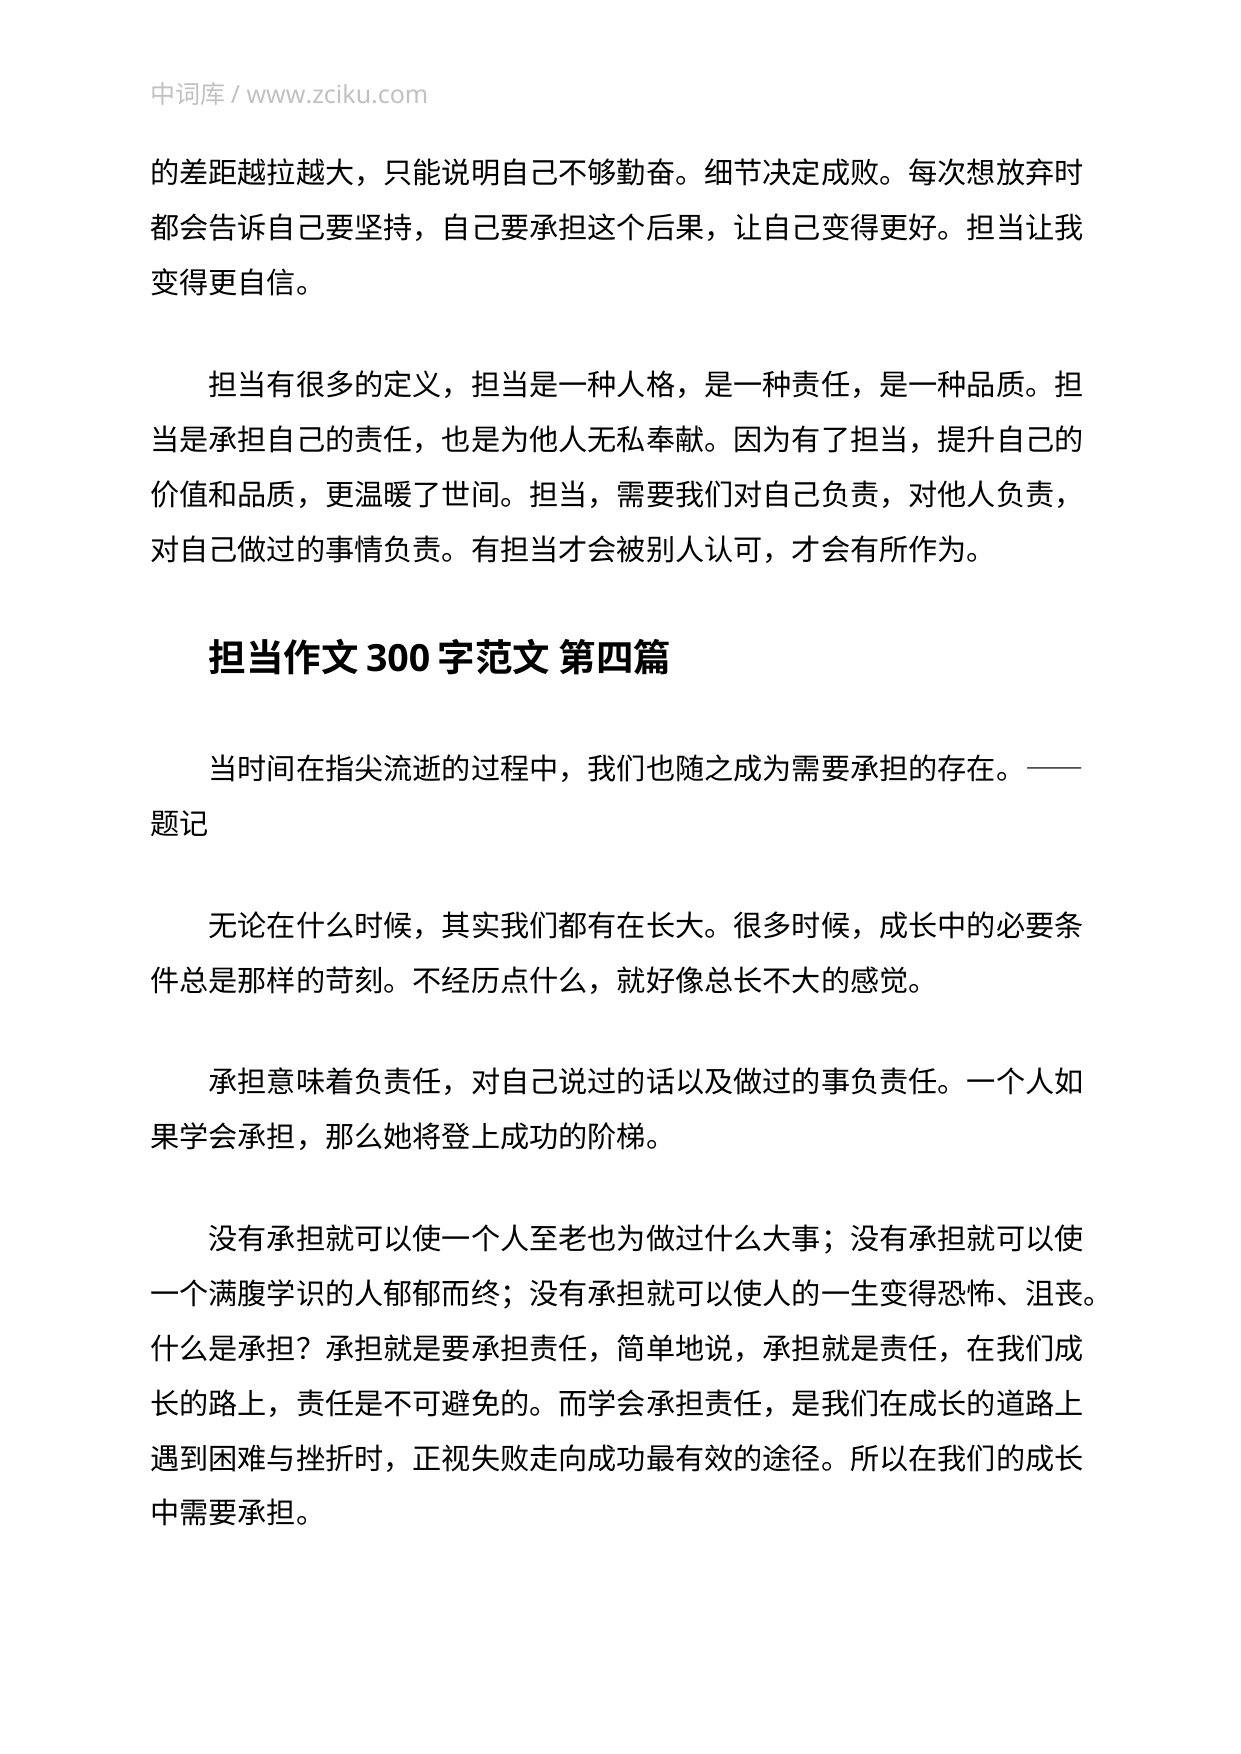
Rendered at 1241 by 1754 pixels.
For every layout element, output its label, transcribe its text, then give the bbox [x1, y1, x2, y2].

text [150, 150, 1090, 302]
text 没有承担就可以使一个人至老也为做过什么大事；没有承担就可以使一个满腹学识的人郁郁而终；没有承担就可以使人的一生变得恐怖、沮丧。什么是承担？承担就是要承担责任，简单地说，承担就是责任，在我们成长的路上，责任是不可避免的。而学会承担责任，是我们在成长的道路上遇到困难与挫折时，正视失败走向成功最有效的途径。所以在我们的成长中需要承担。 [150, 1216, 1090, 1532]
text 无论在什么时候，其实我们都有在长大。很多时候，成长中的必要条件总是那样的苛刻。不经历点什么，就好像总长不大的感觉。 [150, 902, 1090, 999]
text 担当有很多的定义，担当是一种人格，是一种责任，是一种品质。担当是承担自己的责任，也是为他人无私奉献。因为有了担当，提升自己的价值和品质，更温暖了世间。担当，需要我们对自己负责，对他人负责，对自己做过的事情负责。有担当才会被别人认可，才会有所作为。 [150, 362, 1090, 568]
text 承担意味着负责任，对自己说过的话以及做过的事负责任。一个人如果学会承担，那么她将登上成功的阶梯。 [150, 1059, 1090, 1156]
text 当时间在指尖流逝的过程中，我们也随之成为需要承担的存在。——题记 [150, 746, 1090, 843]
text 担当作文300字范文 第四篇 [150, 628, 1090, 682]
